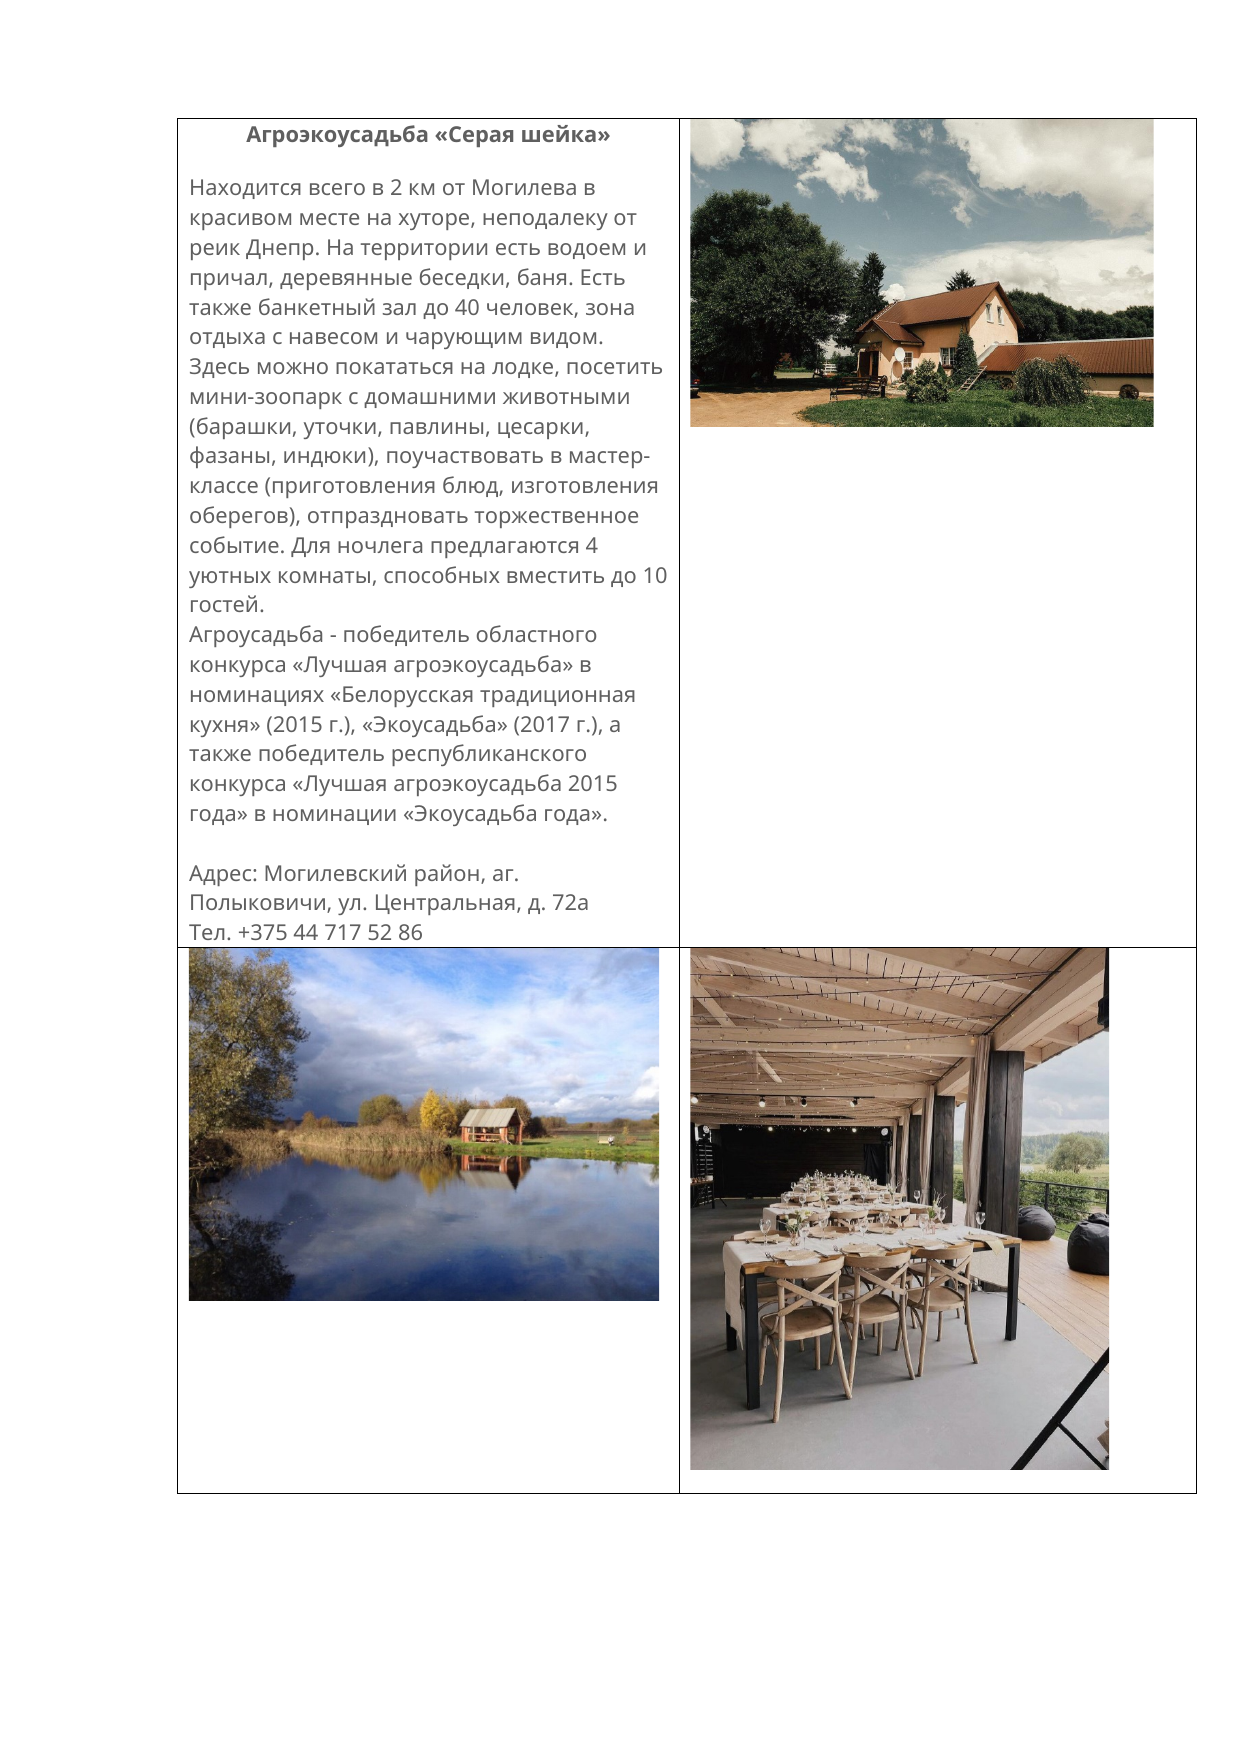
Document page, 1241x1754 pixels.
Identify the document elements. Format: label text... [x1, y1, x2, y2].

picture [690, 948, 1110, 1470]
table_cell Агроэкоусадьба «Серая шейка» Находится всего в 2 км от Могилева в красивом месте на хуторе, неподалеку от реик Днепр. На территории есть водоем и причал, деревянные беседки, баня. Есть также банкетный зал до 40 человек, зона отдыха с навесом и чарующим видом. Здесь можно покататься на лодке, посетить мини-зоопарк с домашними животными (барашки, уточки, павлины, цесарки, фазаны, индюки), поучаствовать в мастер-классе (приготовления блюд, изготовления оберегов), отпраздновать торжественное событие. Для ночлега предлагаются 4 уютных комнаты, способных вместить до 10 гостей. Агроусадьба - победитель областного конкурса «Лучшая агроэкоусадьба» в номинациях «Белорусская традиционная кухня» (2015 г.), «Экоусадьба» (2017 г.), а также победитель республиканского конкурса «Лучшая агроэкоусадьба 2015 года» в номинации «Экоусадьба года». Адрес: Могилевский район, аг. Полыковичи, ул. Центральная, д. 72а Тел. +375 44 717 52 86 [178, 119, 679, 947]
table_cell [680, 119, 1196, 947]
picture [690, 119, 1154, 427]
table_cell [178, 948, 679, 1493]
table_cell [680, 948, 1196, 1493]
picture [188, 948, 660, 1301]
